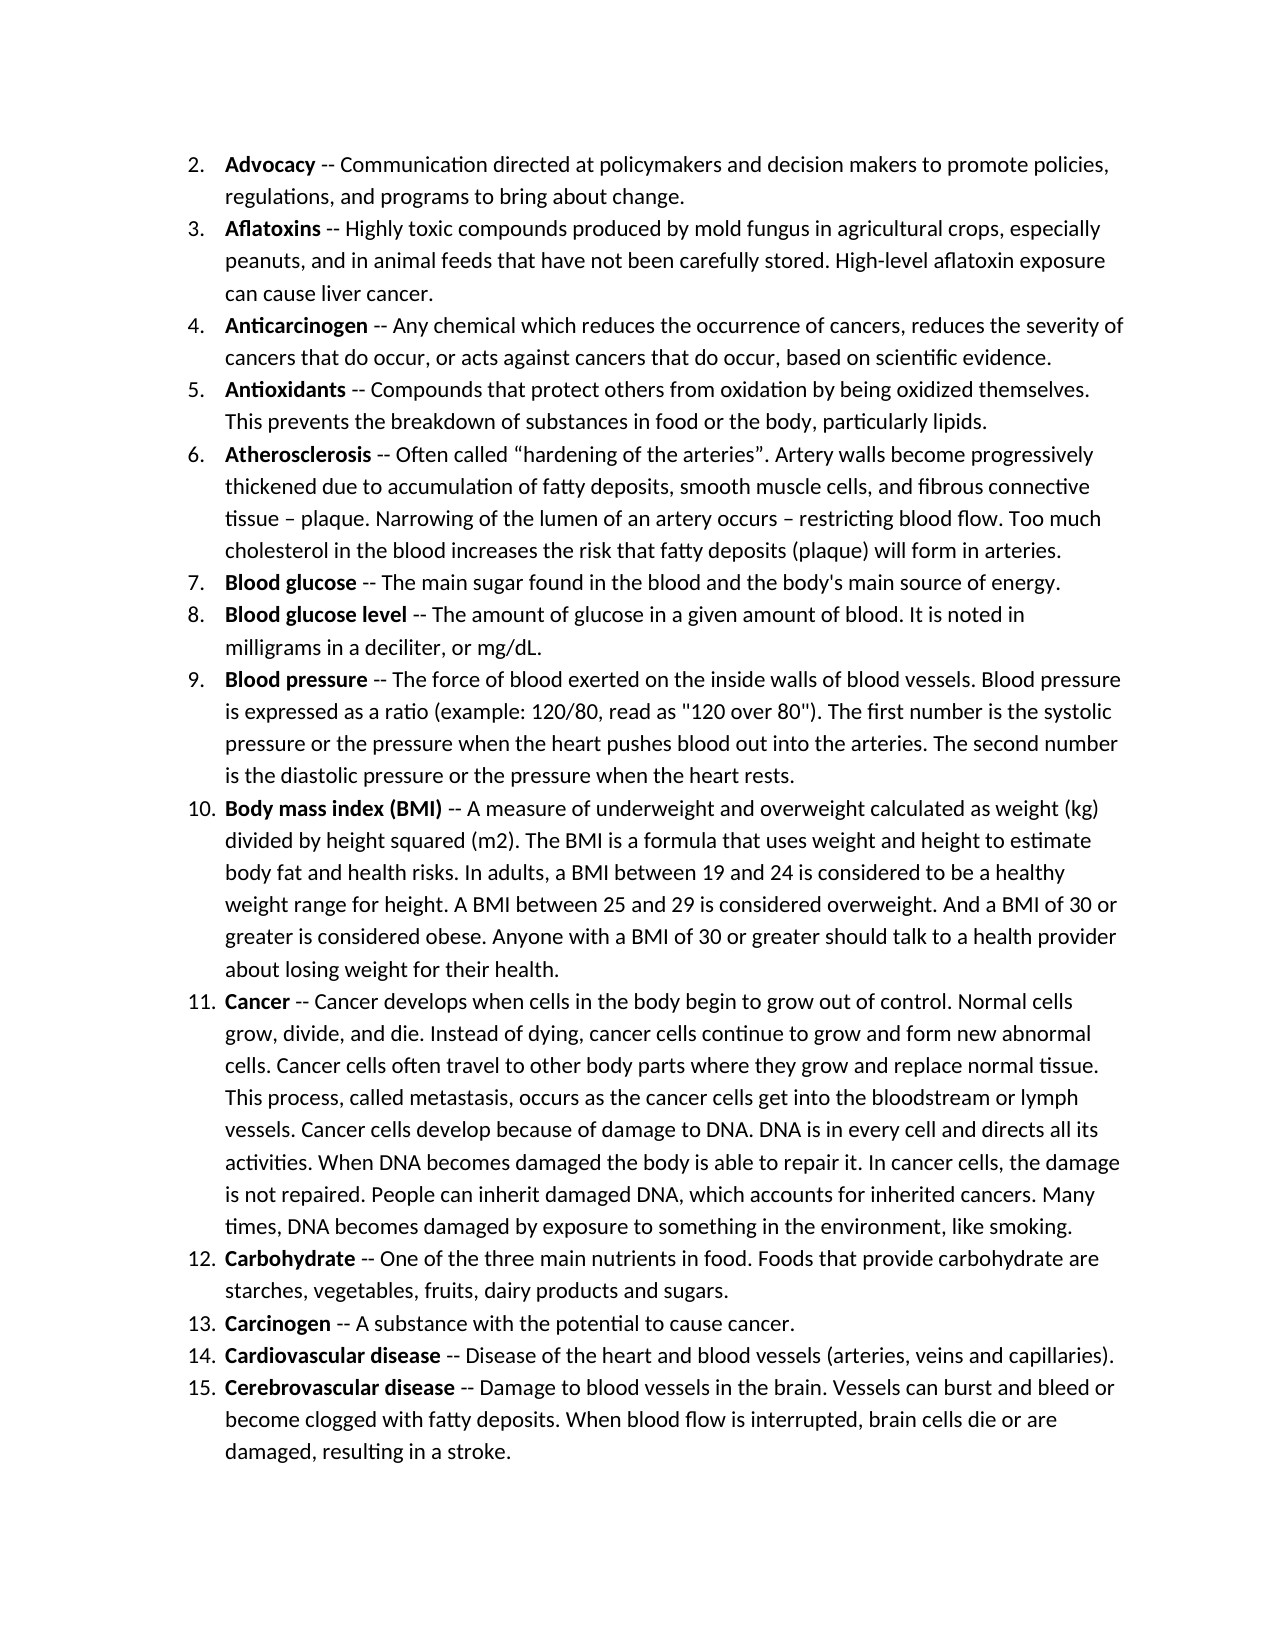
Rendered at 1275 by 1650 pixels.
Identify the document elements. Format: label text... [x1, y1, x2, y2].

list Cerebrovascular disease -- Damage to blood vessels in the brain. Vessels can burst and bleed or become clogged with fatty deposits. When blood flow is interrupted, brain cells die or are damaged, resulting in a stroke. [187, 1373, 1125, 1466]
list Body mass index (BMI) -- A measure of underweight and overweight calculated as weight (kg) divided by height squared (m2). The BMI is a formula that uses weight and height to estimate body fat and health risks. In adults, a BMI between 19 and 24 is considered to be a healthy weight range for height. A BMI between 25 and 29 is considered overweight. And a BMI of 30 or greater is considered obese. Anyone with a BMI of 30 or greater should talk to a health provider about losing weight for their health. [187, 794, 1125, 983]
list Cardiovascular disease -- Disease of the heart and blood vessels (arteries, veins and capillaries). [187, 1341, 1125, 1369]
list Antioxidants -- Compounds that protect others from oxidation by being oxidized themselves. This prevents the breakdown of substances in food or the body, particularly lipids. [187, 375, 1125, 436]
list Anticarcinogen -- Any chemical which reduces the occurrence of cancers, reduces the severity of cancers that do occur, or acts against cancers that do occur, based on scientific evidence. [187, 311, 1125, 371]
list Blood pressure -- The force of blood exerted on the inside walls of blood vessels. Blood pressure is expressed as a ratio (example: 120/80, read as "120 over 80"). The first number is the systolic pressure or the pressure when the heart pushes blood out into the arteries. The second number is the diastolic pressure or the pressure when the heart rests. [187, 665, 1125, 789]
list Cancer -- Cancer develops when cells in the body begin to grow out of control. Normal cells grow, divide, and die. Instead of dying, cancer cells continue to grow and form new abnormal cells. Cancer cells often travel to other body parts where they grow and replace normal tissue. This process, called metastasis, occurs as the cancer cells get into the bloodstream or lymph vessels. Cancer cells develop because of damage to DNA. DNA is in every cell and directs all its activities. When DNA becomes damaged the body is able to repair it. In cancer cells, the damage is not repaired. People can inherit damaged DNA, which accounts for inherited cancers. Many times, DNA becomes damaged by exposure to something in the environment, like smoking. [187, 987, 1125, 1240]
list Advocacy -- Communication directed at policymakers and decision makers to promote policies, regulations, and programs to bring about change. [187, 150, 1125, 210]
list Carbohydrate -- One of the three main nutrients in food. Foods that provide carbohydrate are starches, vegetables, fruits, dairy products and sugars. [187, 1244, 1125, 1304]
list Carcinogen -- A substance with the potential to cause cancer. [187, 1309, 1125, 1337]
list Blood glucose -- The main sugar found in the blood and the body's main source of energy. [187, 568, 1125, 596]
list Blood glucose level -- The amount of glucose in a given amount of blood. It is noted in milligrams in a deciliter, or mg/dL. [187, 601, 1125, 661]
list Aflatoxins -- Highly toxic compounds produced by mold fungus in agricultural crops, especially peanuts, and in animal feeds that have not been carefully stored. High-level aflatoxin exposure can cause liver cancer. [187, 214, 1125, 307]
list Atherosclerosis -- Often called “hardening of the arteries”. Artery walls become progressively thickened due to accumulation of fatty deposits, smooth muscle cells, and fibrous connective tissue – plaque. Narrowing of the lumen of an artery occurs – restricting blood flow. Too much cholesterol in the blood increases the risk that fatty deposits (plaque) will form in arteries. [187, 440, 1125, 564]
